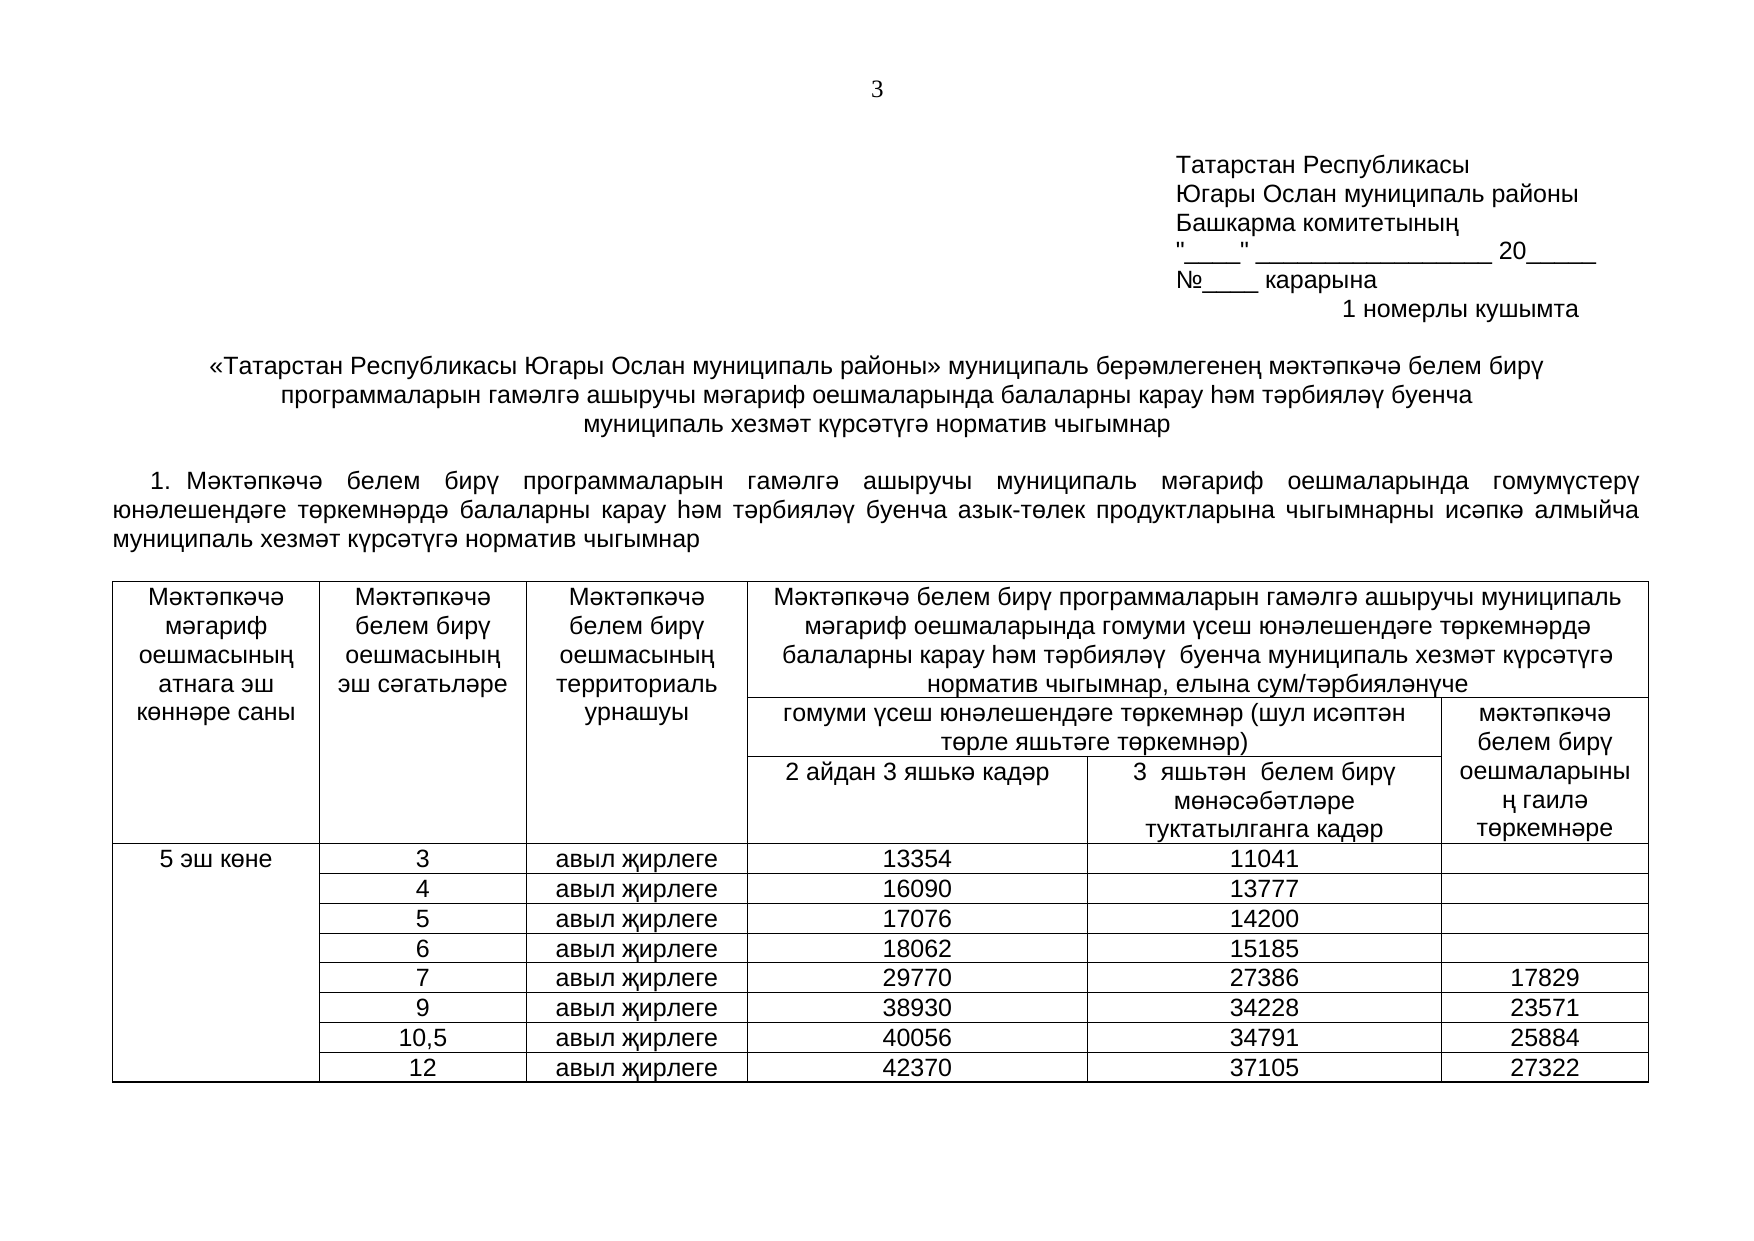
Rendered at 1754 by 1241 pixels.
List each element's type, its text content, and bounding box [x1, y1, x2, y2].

table_cell 13777 [1088, 874, 1441, 903]
table_cell 3 яшьтән белем бирү мөнәсәбәтләре туктатылганга кадәр [1088, 757, 1441, 843]
table_cell 34228 [1088, 993, 1441, 1022]
table_cell 15185 [1088, 934, 1441, 962]
table_cell авыл җирлеге [527, 963, 747, 992]
table_header Мәктәпкәчә белем бирү программаларын гамәлгә ашыручы муниципаль мәгариф оешмаларында гомуми үсеш юнәлешендәге төркемнәрдә балаларны карау һәм тәрбияләү буенча муниципаль хезмәт күрсәтүгә норматив чыгымнар, елына сум/тәрбияләнүче [748, 582, 1648, 697]
list Мәктәпкәчә белем бирү программаларын гамәлгә ашыручы муниципаль мәгариф оешмаларында гомумүстерү юнәлешендәге төркемнәрдә балаларны карау һәм тәрбияләү буенча азык-төлек продуктларына чыгымнарны исәпкә алмыйча муниципаль хезмәт күрсәтүгә норматив чыгымнар [112, 466, 1641, 552]
table_cell 13354 [748, 844, 1087, 873]
table_cell авыл җирлеге [527, 993, 747, 1022]
table_cell 27386 [1088, 963, 1441, 992]
table_header Мәктәпкәчә белем бирү оешмасының эш сәгатьләре [320, 582, 526, 843]
table_cell 29770 [748, 963, 1087, 992]
table_cell авыл җирлеге [527, 844, 747, 873]
table_cell 11041 [1088, 844, 1441, 873]
table_cell 17829 [1442, 963, 1648, 992]
table_cell 27322 [1442, 1053, 1648, 1081]
table_cell 9 [320, 993, 526, 1022]
table_cell авыл җирлеге [527, 904, 747, 932]
table_cell авыл җирлеге [527, 874, 747, 903]
table_cell 12 [320, 1053, 526, 1081]
table_cell [1442, 844, 1648, 873]
text Татарстан Республикасы [1176, 150, 1641, 179]
table_cell 14200 [1088, 904, 1441, 932]
table_header Мәктәпкәчә белем бирү оешмасының территориаль урнашуы [527, 582, 747, 843]
table_cell 10,5 [320, 1023, 526, 1052]
table_cell 16090 [748, 874, 1087, 903]
table_cell 2 айдан 3 яшькә кадәр [748, 757, 1087, 843]
table_cell 25884 [1442, 1023, 1648, 1052]
table_cell авыл җирлеге [527, 1053, 747, 1081]
table_cell авыл җирлеге [527, 934, 747, 962]
text "____" _________________ 20_____ №____ карарына [1176, 236, 1641, 294]
table_cell 18062 [748, 934, 1087, 962]
table_cell 4 [320, 874, 526, 903]
table_cell мәктәпкәчә белем бирү оешмаларының гаилә төркемнәре [1442, 698, 1648, 843]
table_cell 34791 [1088, 1023, 1441, 1052]
table_cell [1442, 904, 1648, 932]
table_cell 5 эш көне [113, 844, 319, 1081]
table_cell 37105 [1088, 1053, 1441, 1081]
text «Татарстан Республикасы Югары Ослан муниципаль районы» муниципаль берәмлегенең мәктәпкәчә белем бирү программаларын гамәлгә ашыручы мәгариф оешмаларында балаларны карау һәм тәрбияләү буенча [112, 351, 1641, 409]
table_cell 5 [320, 904, 526, 932]
table_cell 42370 [748, 1053, 1087, 1081]
table_cell [1442, 874, 1648, 903]
text 1 номерлы кушымта [112, 294, 1641, 322]
table_header Мәктәпкәчә мәгариф оешмасының атнага эш көннәре саны [113, 582, 319, 843]
table_cell 23571 [1442, 993, 1648, 1022]
table_cell 38930 [748, 993, 1087, 1022]
table_cell 7 [320, 963, 526, 992]
table_cell 6 [320, 934, 526, 962]
table_cell 3 [320, 844, 526, 873]
table_cell авыл җирлеге [527, 1023, 747, 1052]
table_cell [1442, 934, 1648, 962]
text Югары Ослан муниципаль районы Башкарма комитетының [1176, 179, 1641, 236]
table_cell 17076 [748, 904, 1087, 932]
table_cell 40056 [748, 1023, 1087, 1052]
text муниципаль хезмәт күрсәтүгә норматив чыгымнар [112, 409, 1641, 437]
table_cell гомуми үсеш юнәлешендәге төркемнәр (шул исәптән төрле яшьтәге төркемнәр) [748, 698, 1441, 756]
